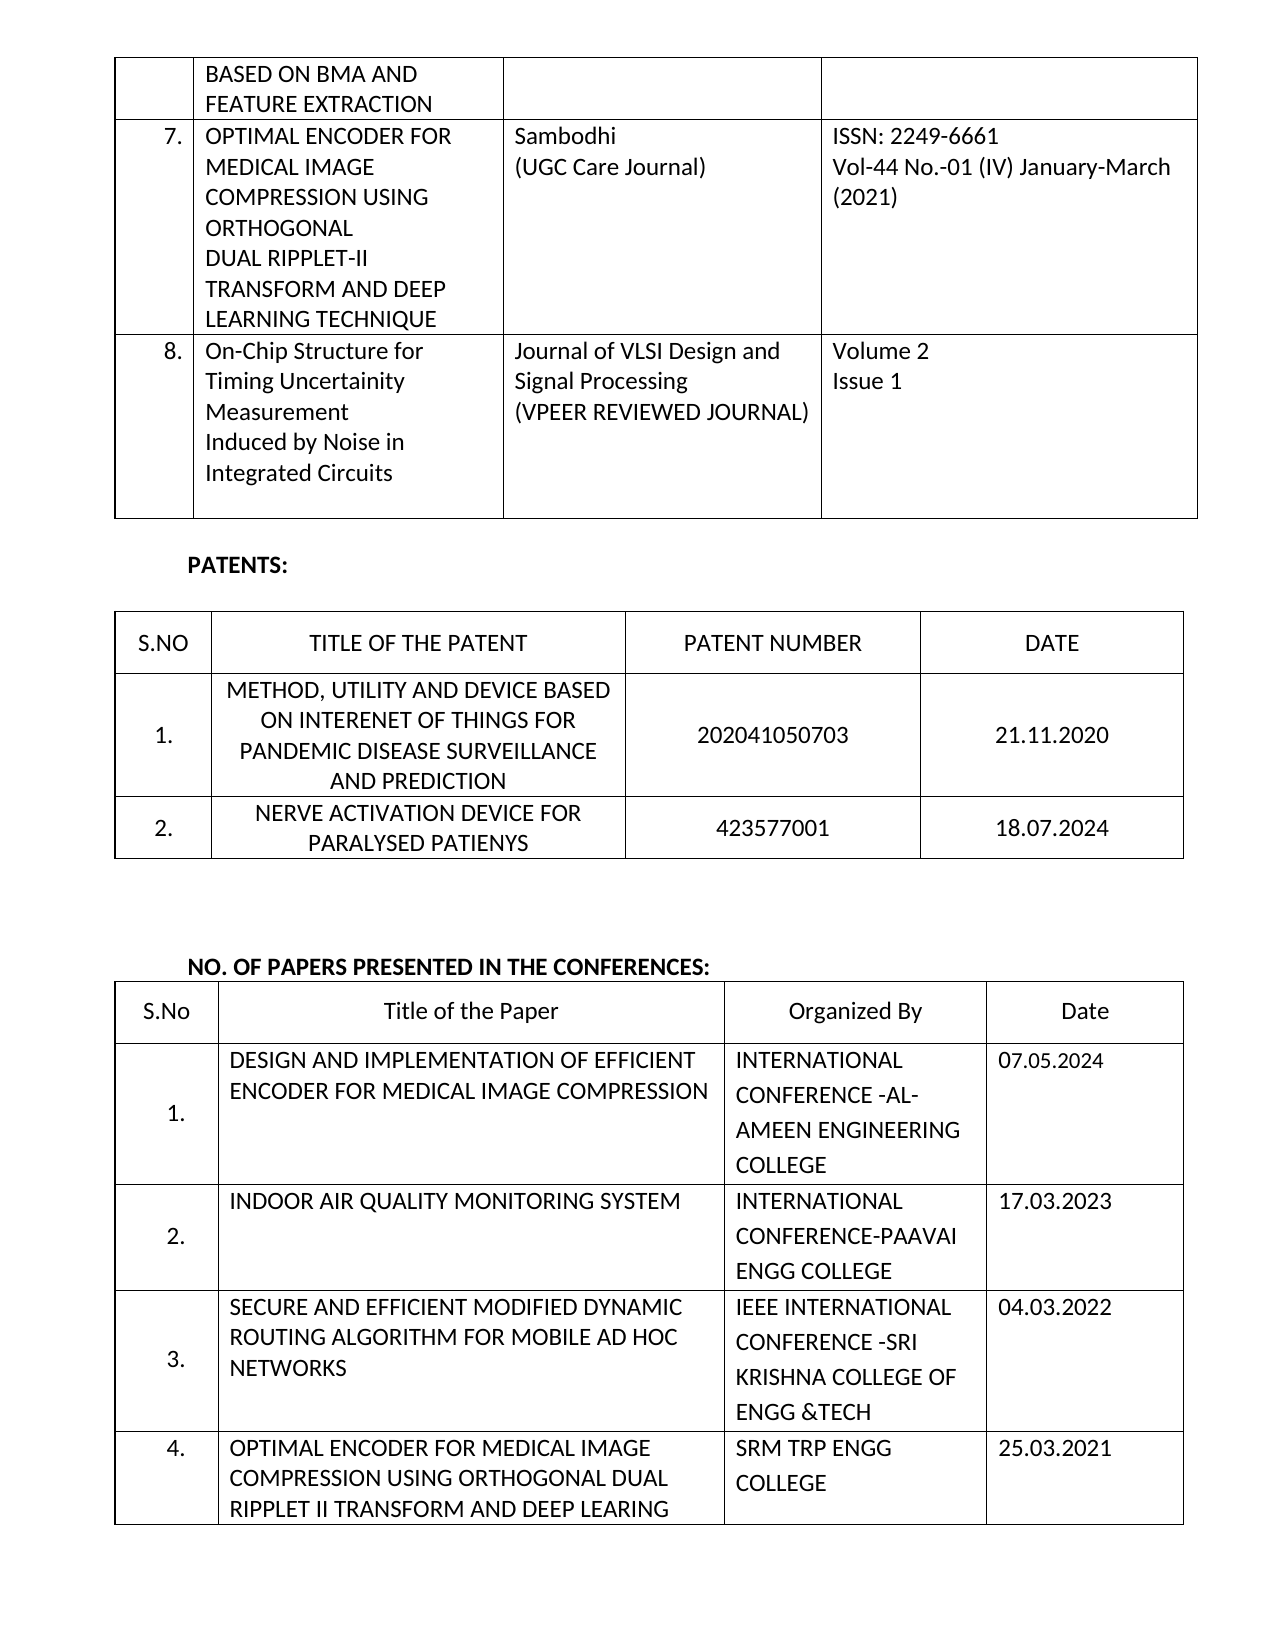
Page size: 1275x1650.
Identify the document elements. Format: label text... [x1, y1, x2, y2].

table_cell 18.07.2024 [921, 797, 1183, 858]
table_header TITLE OF THE PATENT [212, 612, 625, 673]
table_header Date [987, 982, 1183, 1043]
table_cell [116, 58, 193, 119]
table_cell Volume 2 Issue 1 [822, 335, 1197, 518]
table_cell IEEE INTERNATIONAL CONFERENCE -SRI KRISHNA COLLEGE OF ENGG &TECH [725, 1291, 986, 1431]
table_cell 21.11.2020 [921, 674, 1183, 796]
table_cell [116, 797, 211, 858]
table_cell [822, 58, 1197, 119]
table_cell 07.05.2024 [987, 1044, 1183, 1184]
table_header DATE [921, 612, 1183, 673]
table_cell 17.03.2023 [987, 1185, 1183, 1290]
table_cell [116, 1432, 218, 1523]
table_cell [116, 1044, 218, 1184]
table_cell [116, 1291, 218, 1431]
table_cell METHOD, UTILITY AND DEVICE BASED ON INTERENET OF THINGS FOR PANDEMIC DISEASE SURVEILLANCE AND PREDICTION [212, 674, 625, 796]
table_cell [194, 58, 503, 119]
table_cell SECURE AND EFFICIENT MODIFIED DYNAMIC ROUTING ALGORITHM FOR MOBILE AD HOC NETWORKS [219, 1291, 724, 1431]
table_cell Sambodhi (UGC Care Journal) [504, 120, 821, 334]
table_cell [116, 120, 193, 334]
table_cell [219, 1432, 724, 1523]
table_cell [116, 674, 211, 796]
table_cell 25.03.2021 [987, 1432, 1183, 1523]
table_header S.No [116, 982, 218, 1043]
table_cell [116, 335, 193, 518]
table_cell [116, 1185, 218, 1290]
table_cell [504, 58, 821, 119]
table_cell INTERNATIONAL CONFERENCE-PAAVAI ENGG COLLEGE [725, 1185, 986, 1290]
table_header Organized By [725, 982, 986, 1043]
table_cell 423577001 [626, 797, 920, 858]
table_cell On-Chip Structure for Timing Uncertainity Measurement Induced by Noise in Integrated Circuits [194, 335, 503, 518]
table_header PATENT NUMBER [626, 612, 920, 673]
table_cell INTERNATIONAL CONFERENCE -AL-AMEEN ENGINEERING COLLEGE [725, 1044, 986, 1184]
table_cell INDOOR AIR QUALITY MONITORING SYSTEM [219, 1185, 724, 1290]
table_cell 202041050703 [626, 674, 920, 796]
table_cell OPTIMAL ENCODER FOR MEDICAL IMAGE COMPRESSION USING ORTHOGONAL DUAL RIPPLET-II TRANSFORM AND DEEP LEARNING TECHNIQUE [194, 120, 503, 334]
table_cell 04.03.2022 [987, 1291, 1183, 1431]
table_header Title of the Paper [219, 982, 724, 1043]
table_cell NERVE ACTIVATION DEVICE FOR PARALYSED PATIENYS [212, 797, 625, 858]
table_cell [725, 1432, 986, 1523]
table_cell Journal of VLSI Design and Signal Processing (VPEER REVIEWED JOURNAL) [504, 335, 821, 518]
text NO. OF PAPERS PRESENTED IN THE CONFERENCES: [187, 951, 1125, 981]
table_header S.NO [116, 612, 211, 673]
text PATENTS: [187, 549, 1125, 580]
table_cell ISSN: 2249-6661 Vol-44 No.-01 (IV) January-March (2021) [822, 120, 1197, 334]
table_cell DESIGN AND IMPLEMENTATION OF EFFICIENT ENCODER FOR MEDICAL IMAGE COMPRESSION [219, 1044, 724, 1184]
